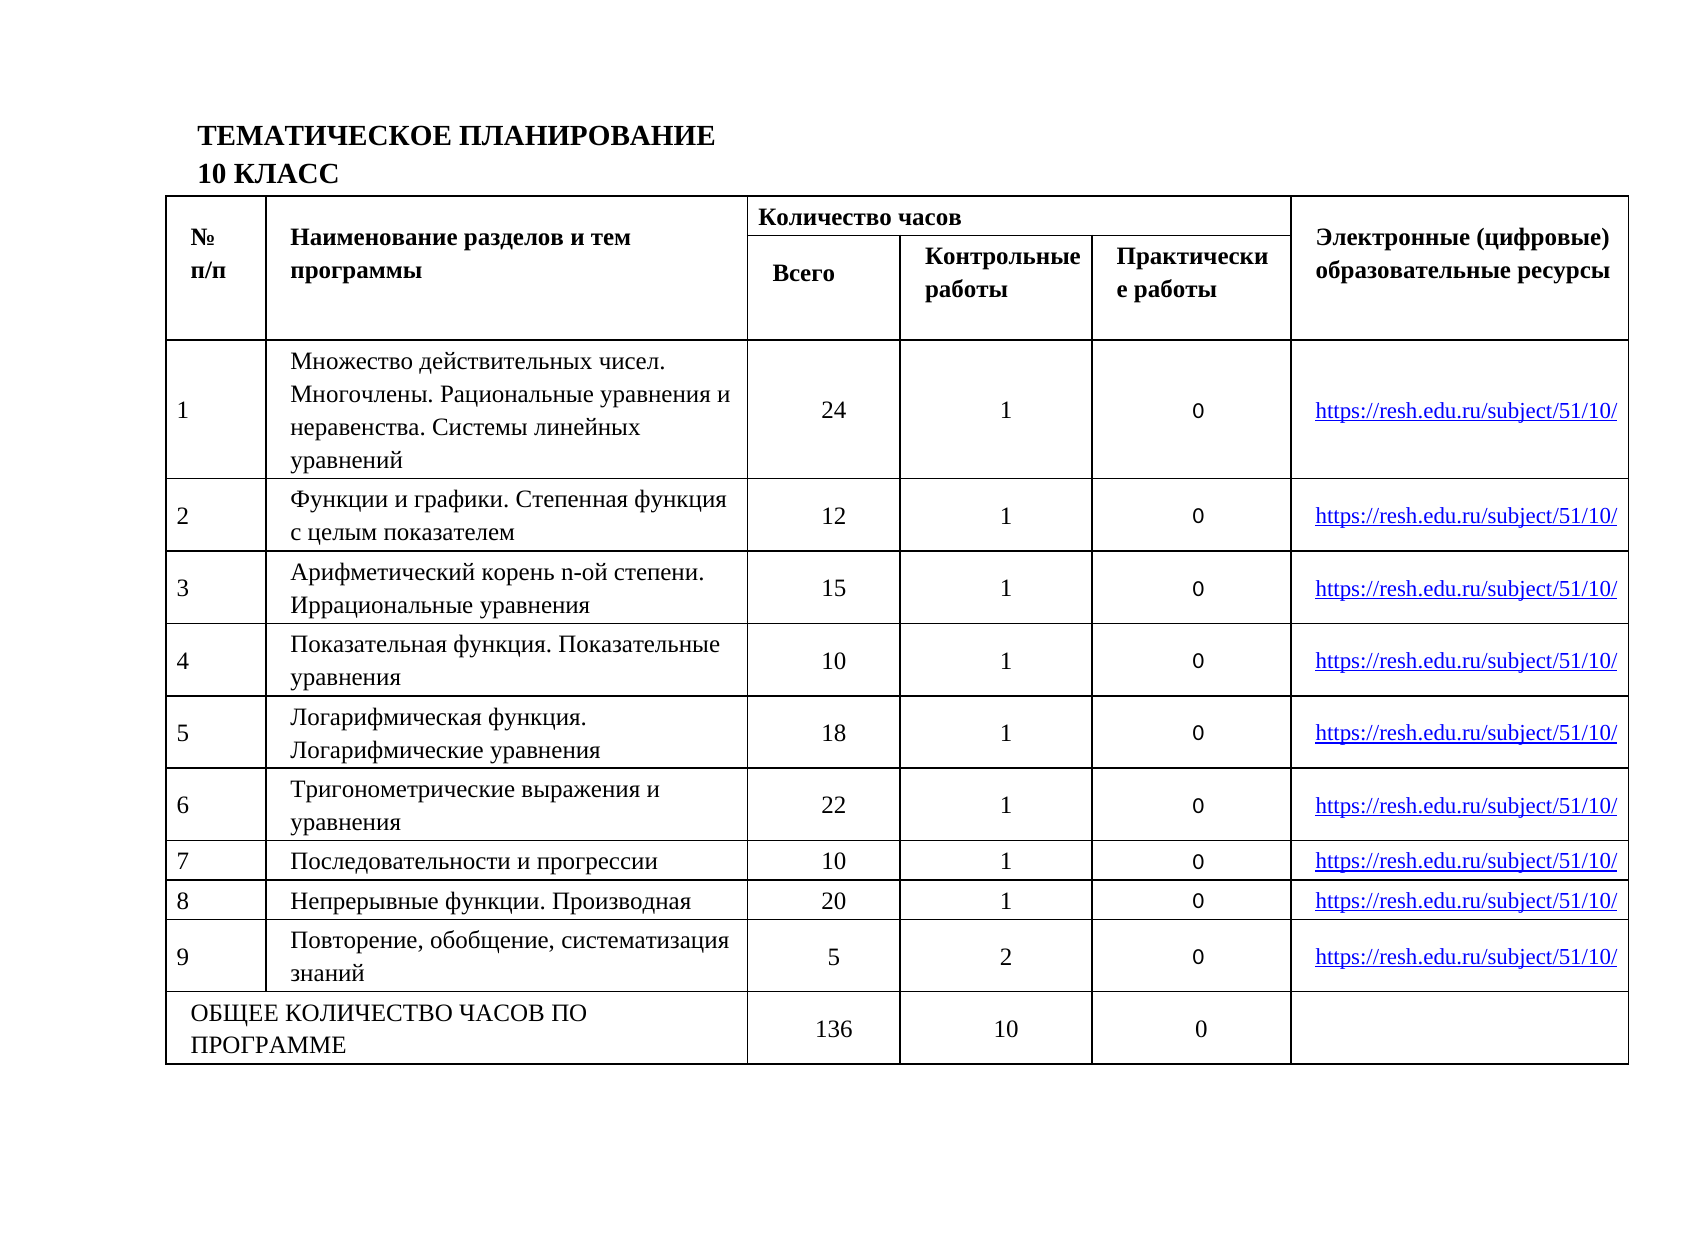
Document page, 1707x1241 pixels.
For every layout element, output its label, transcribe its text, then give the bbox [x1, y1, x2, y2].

table_cell 3 [167, 552, 265, 622]
table_cell [1292, 992, 1628, 1063]
table_cell https://resh.edu.ru/subject/51/10/ [1292, 697, 1628, 767]
table_cell Всего [748, 236, 899, 339]
table_cell Арифметический корень n-ой степени. Иррациональные уравнения [267, 552, 747, 622]
table_cell 0 [1093, 624, 1290, 695]
table_cell Тригонометрические выражения и уравнения [267, 769, 747, 840]
table_cell Повторение, обобщение, систематизация знаний [267, 920, 747, 991]
table_header Наименование разделов и тем программы [267, 197, 747, 339]
table_cell Последовательности и прогрессии [267, 841, 747, 879]
table_cell 1 [901, 479, 1091, 550]
table_cell 1 [901, 552, 1091, 622]
table_cell 24 [748, 341, 899, 478]
table_cell 0 [1093, 881, 1290, 918]
table_cell https://resh.edu.ru/subject/51/10/ [1292, 341, 1628, 478]
table_cell Практические работы [1093, 236, 1290, 339]
table_cell 0 [1093, 920, 1290, 991]
table_cell Множество действительных чисел. Многочлены. Рациональные уравнения и неравенства. Системы линейных уравнений [267, 341, 747, 478]
table_cell 10 [748, 624, 899, 695]
text 10 КЛАСС [190, 157, 1618, 190]
table_cell https://resh.edu.ru/subject/51/10/ [1292, 920, 1628, 991]
table_cell 1 [901, 841, 1091, 879]
table_cell 12 [748, 479, 899, 550]
table_cell 15 [748, 552, 899, 622]
table_cell 10 [901, 992, 1091, 1063]
table_cell 9 [167, 920, 265, 991]
table_cell 1 [901, 624, 1091, 695]
table_cell 6 [167, 769, 265, 840]
table_cell 0 [1093, 552, 1290, 622]
table_header Количество часов [748, 197, 1290, 234]
table_cell 0 [1093, 479, 1290, 550]
table_cell Контрольные работы [901, 236, 1091, 339]
table_cell 0 [1093, 992, 1290, 1063]
table_cell 136 [748, 992, 899, 1063]
table_header № п/п [167, 197, 265, 339]
table_cell Логарифмическая функция. Логарифмические уравнения [267, 697, 747, 767]
table_cell https://resh.edu.ru/subject/51/10/ [1292, 841, 1628, 879]
table_cell 2 [901, 920, 1091, 991]
table_cell 20 [748, 881, 899, 918]
table_cell ОБЩЕЕ КОЛИЧЕСТВО ЧАСОВ ПО ПРОГРАММЕ [167, 992, 747, 1063]
table_cell 1 [901, 881, 1091, 918]
table_cell Непрерывные функции. Производная [267, 881, 747, 918]
table_cell 0 [1093, 769, 1290, 840]
table_cell https://resh.edu.ru/subject/51/10/ [1292, 479, 1628, 550]
table_cell 18 [748, 697, 899, 767]
table_cell 5 [748, 920, 899, 991]
table_cell 8 [167, 881, 265, 918]
table_cell 1 [167, 341, 265, 478]
table_cell 1 [901, 697, 1091, 767]
table_header Электронные (цифровые) образовательные ресурсы [1292, 197, 1628, 339]
table_cell https://resh.edu.ru/subject/51/10/ [1292, 624, 1628, 695]
table_cell 1 [901, 341, 1091, 478]
table_cell Показательная функция. Показательные уравнения [267, 624, 747, 695]
table_cell https://resh.edu.ru/subject/51/10/ [1292, 769, 1628, 840]
table_cell https://resh.edu.ru/subject/51/10/ [1292, 881, 1628, 918]
table_cell 4 [167, 624, 265, 695]
table_cell Функции и графики. Степенная функция с целым показателем [267, 479, 747, 550]
table_cell 10 [748, 841, 899, 879]
table_cell 2 [167, 479, 265, 550]
table_cell 22 [748, 769, 899, 840]
table_cell 0 [1093, 341, 1290, 478]
table_cell 7 [167, 841, 265, 879]
table_cell 1 [901, 769, 1091, 840]
table_cell 0 [1093, 841, 1290, 879]
table_cell 0 [1093, 697, 1290, 767]
table_cell 5 [167, 697, 265, 767]
table_cell https://resh.edu.ru/subject/51/10/ [1292, 552, 1628, 622]
text ТЕМАТИЧЕСКОЕ ПЛАНИРОВАНИЕ [190, 118, 1618, 152]
